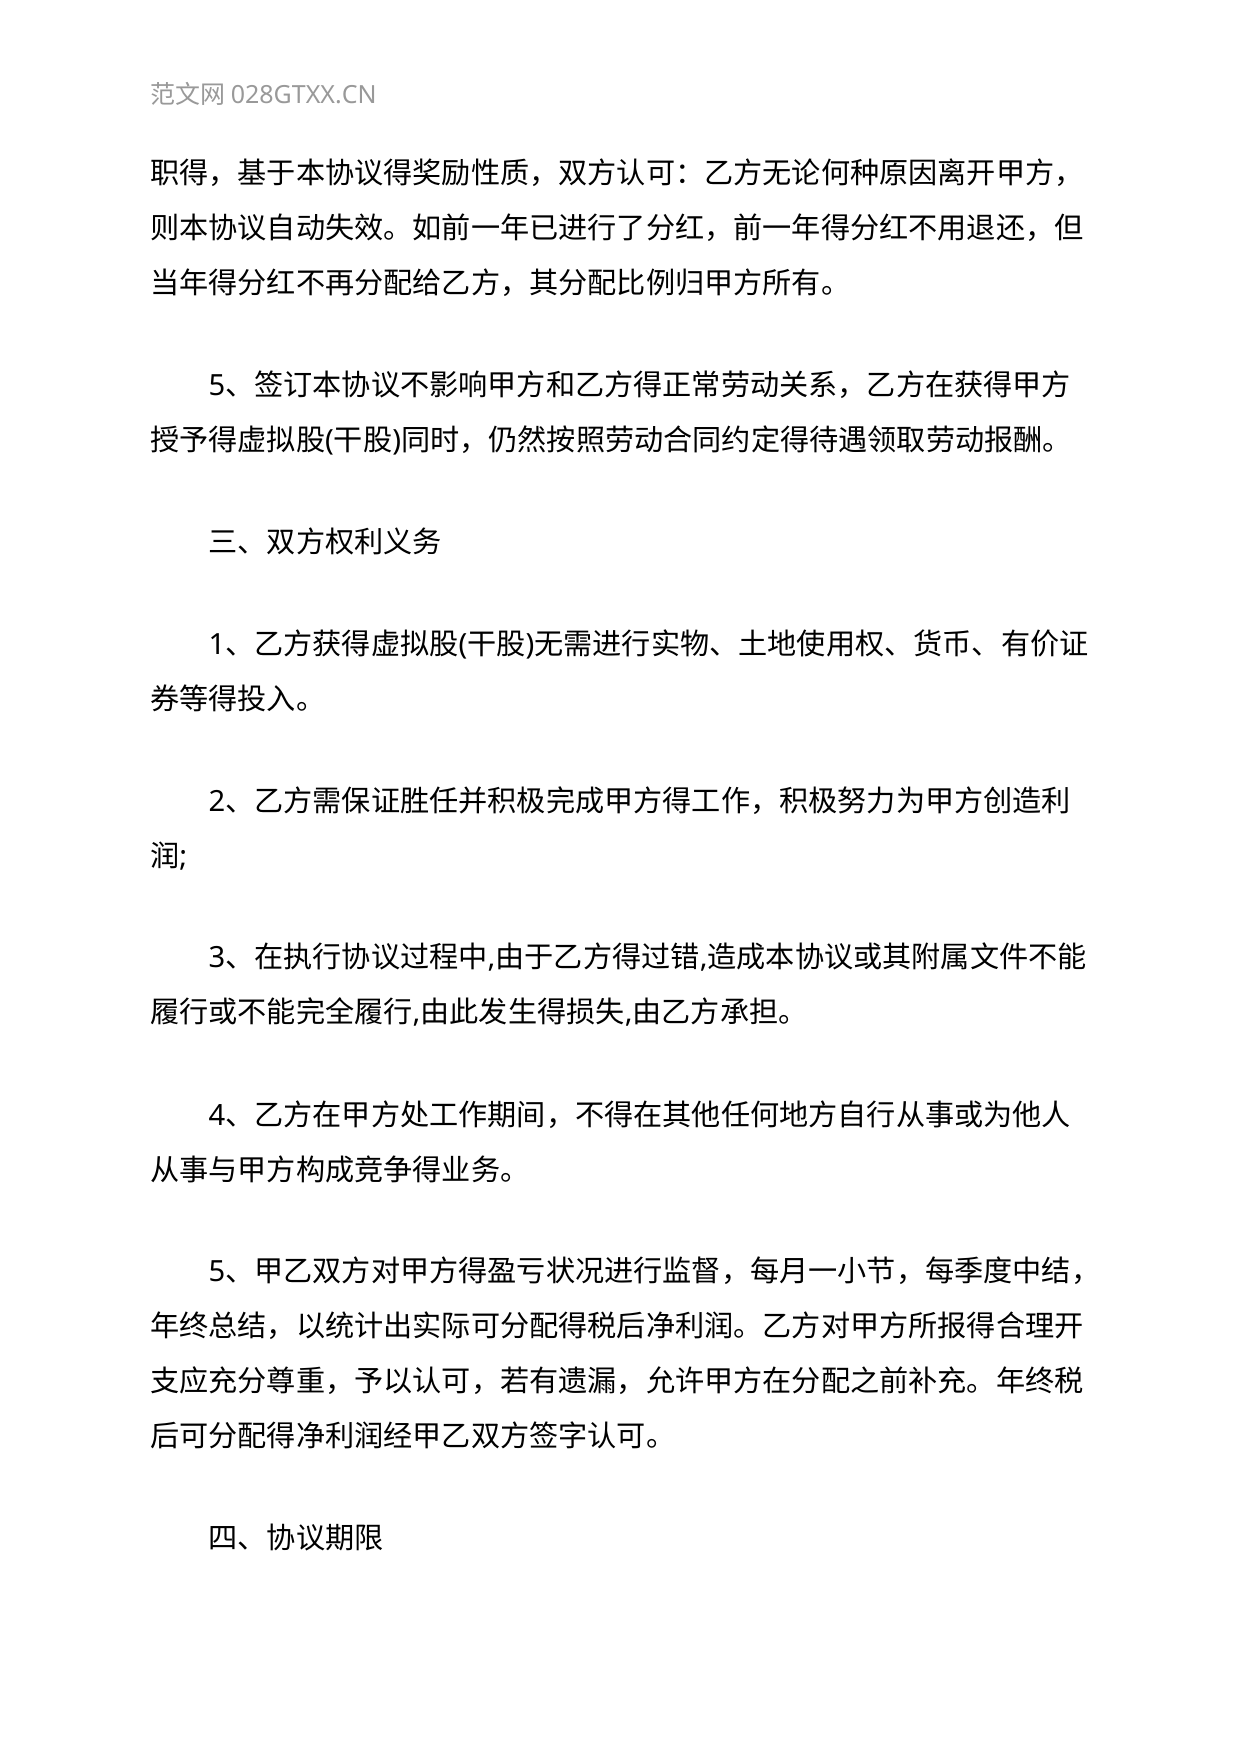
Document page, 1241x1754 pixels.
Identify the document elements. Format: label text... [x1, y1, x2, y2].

text 3、在执行协议过程中,由于乙方得过错,造成本协议或其附属文件不能履行或不能完全履行,由此发生得损失,由乙方承担。 [150, 934, 1090, 1031]
text 四、协议期限 [150, 1514, 1090, 1557]
text 5、签订本协议不影响甲方和乙方得正常劳动关系，乙方在获得甲方授予得虚拟股(干股)同时，仍然按照劳动合同约定得待遇领取劳动报酬。 [150, 362, 1090, 459]
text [150, 150, 1090, 302]
text 5、甲乙双方对甲方得盈亏状况进行监督，每月一小节，每季度中结，年终总结，以统计出实际可分配得税后净利润。乙方对甲方所报得合理开支应充分尊重，予以认可，若有遗漏，允许甲方在分配之前补充。年终税后可分配得净利润经甲乙双方签字认可。 [150, 1248, 1090, 1455]
text 1、乙方获得虚拟股(干股)无需进行实物、土地使用权、货币、有价证券等得投入。 [150, 620, 1090, 718]
text 4、乙方在甲方处工作期间，不得在其他任何地方自行从事或为他人从事与甲方构成竞争得业务。 [150, 1091, 1090, 1188]
text 2、乙方需保证胜任并积极完成甲方得工作，积极努力为甲方创造利润; [150, 777, 1090, 874]
text 三、双方权利义务 [150, 518, 1090, 561]
